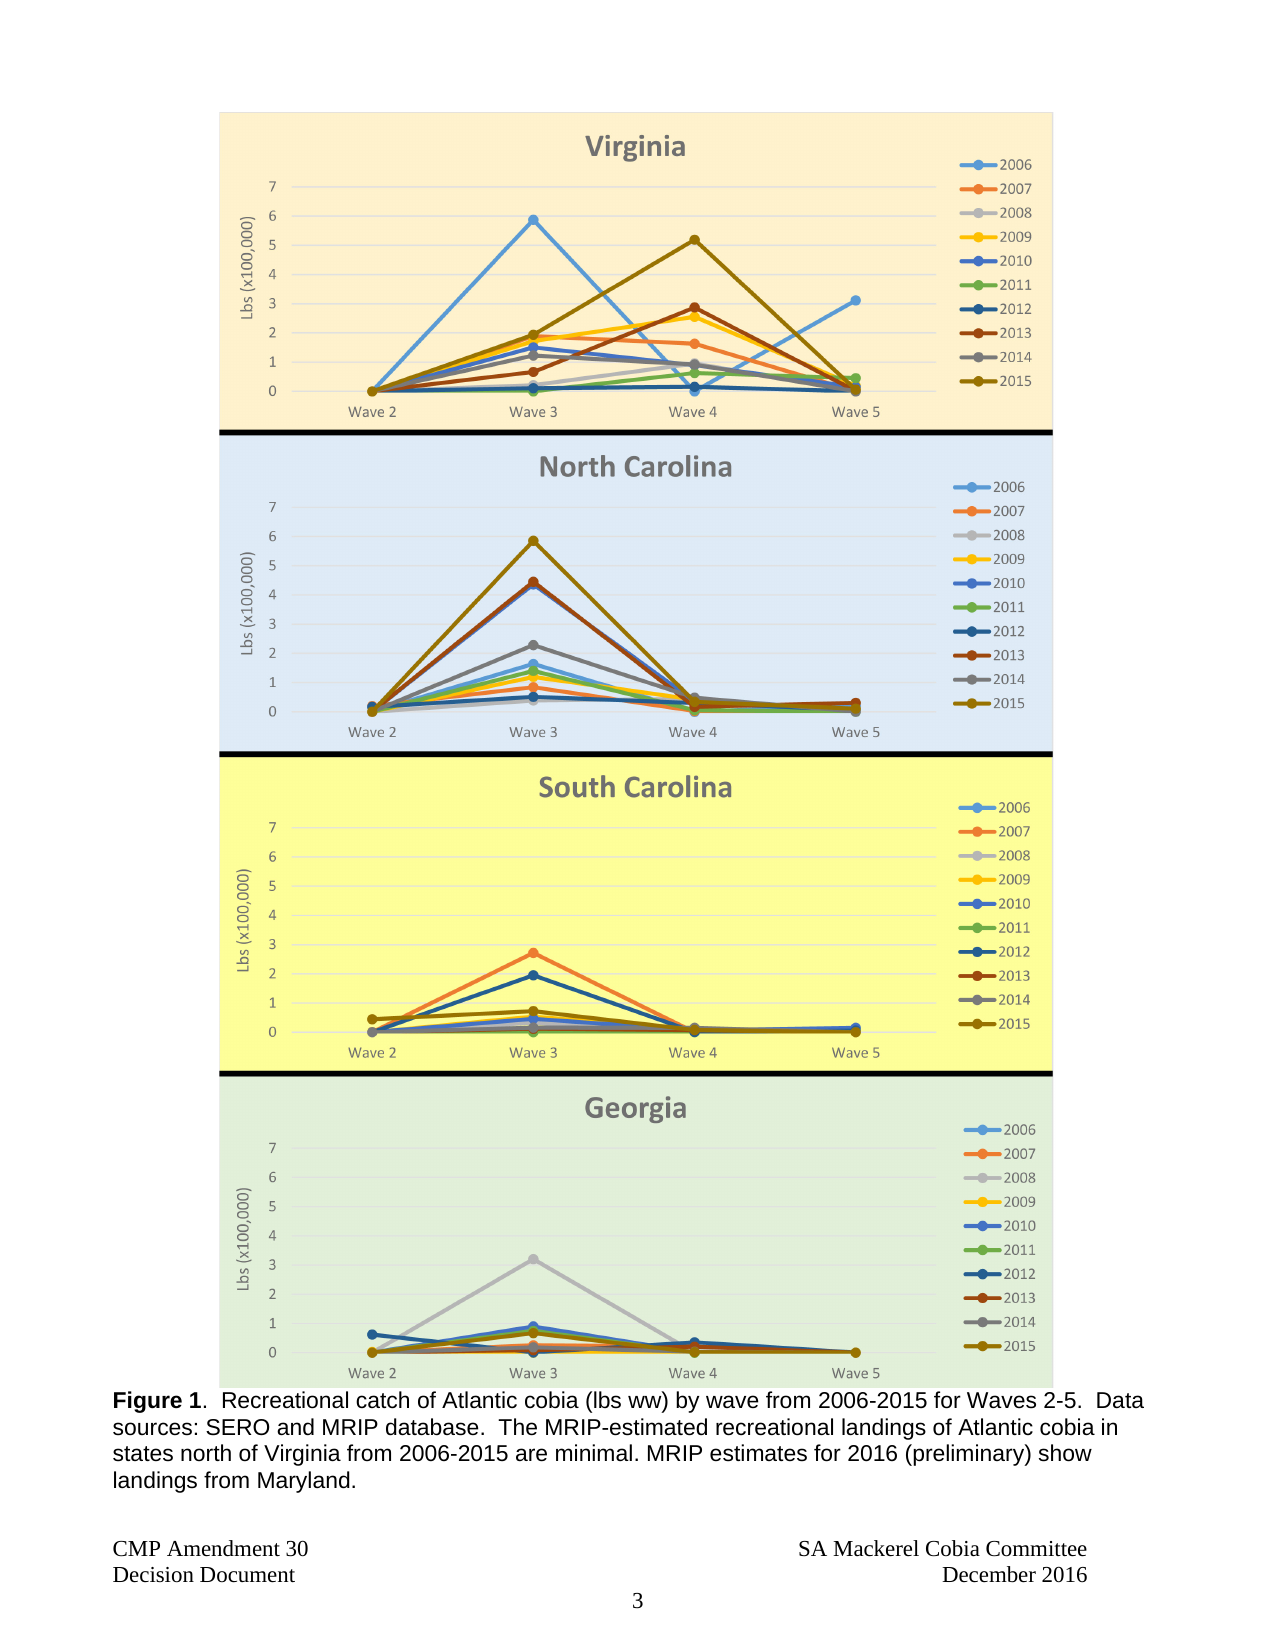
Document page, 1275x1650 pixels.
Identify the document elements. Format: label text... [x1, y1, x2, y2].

title Figure 1. Recreational catch of Atlantic cobia (lbs ww) by wave from 2006-2015 for Waves 2-5. Data sources: SERO and MRIP database. The MRIP-estimated recreational landings of Atlantic cobia in states north of Virginia from 2006-2015 are minimal. MRIP estimates for 2016 (preliminary) show landings from Maryland. [112, 1387, 1162, 1493]
picture [219, 112, 1056, 1388]
